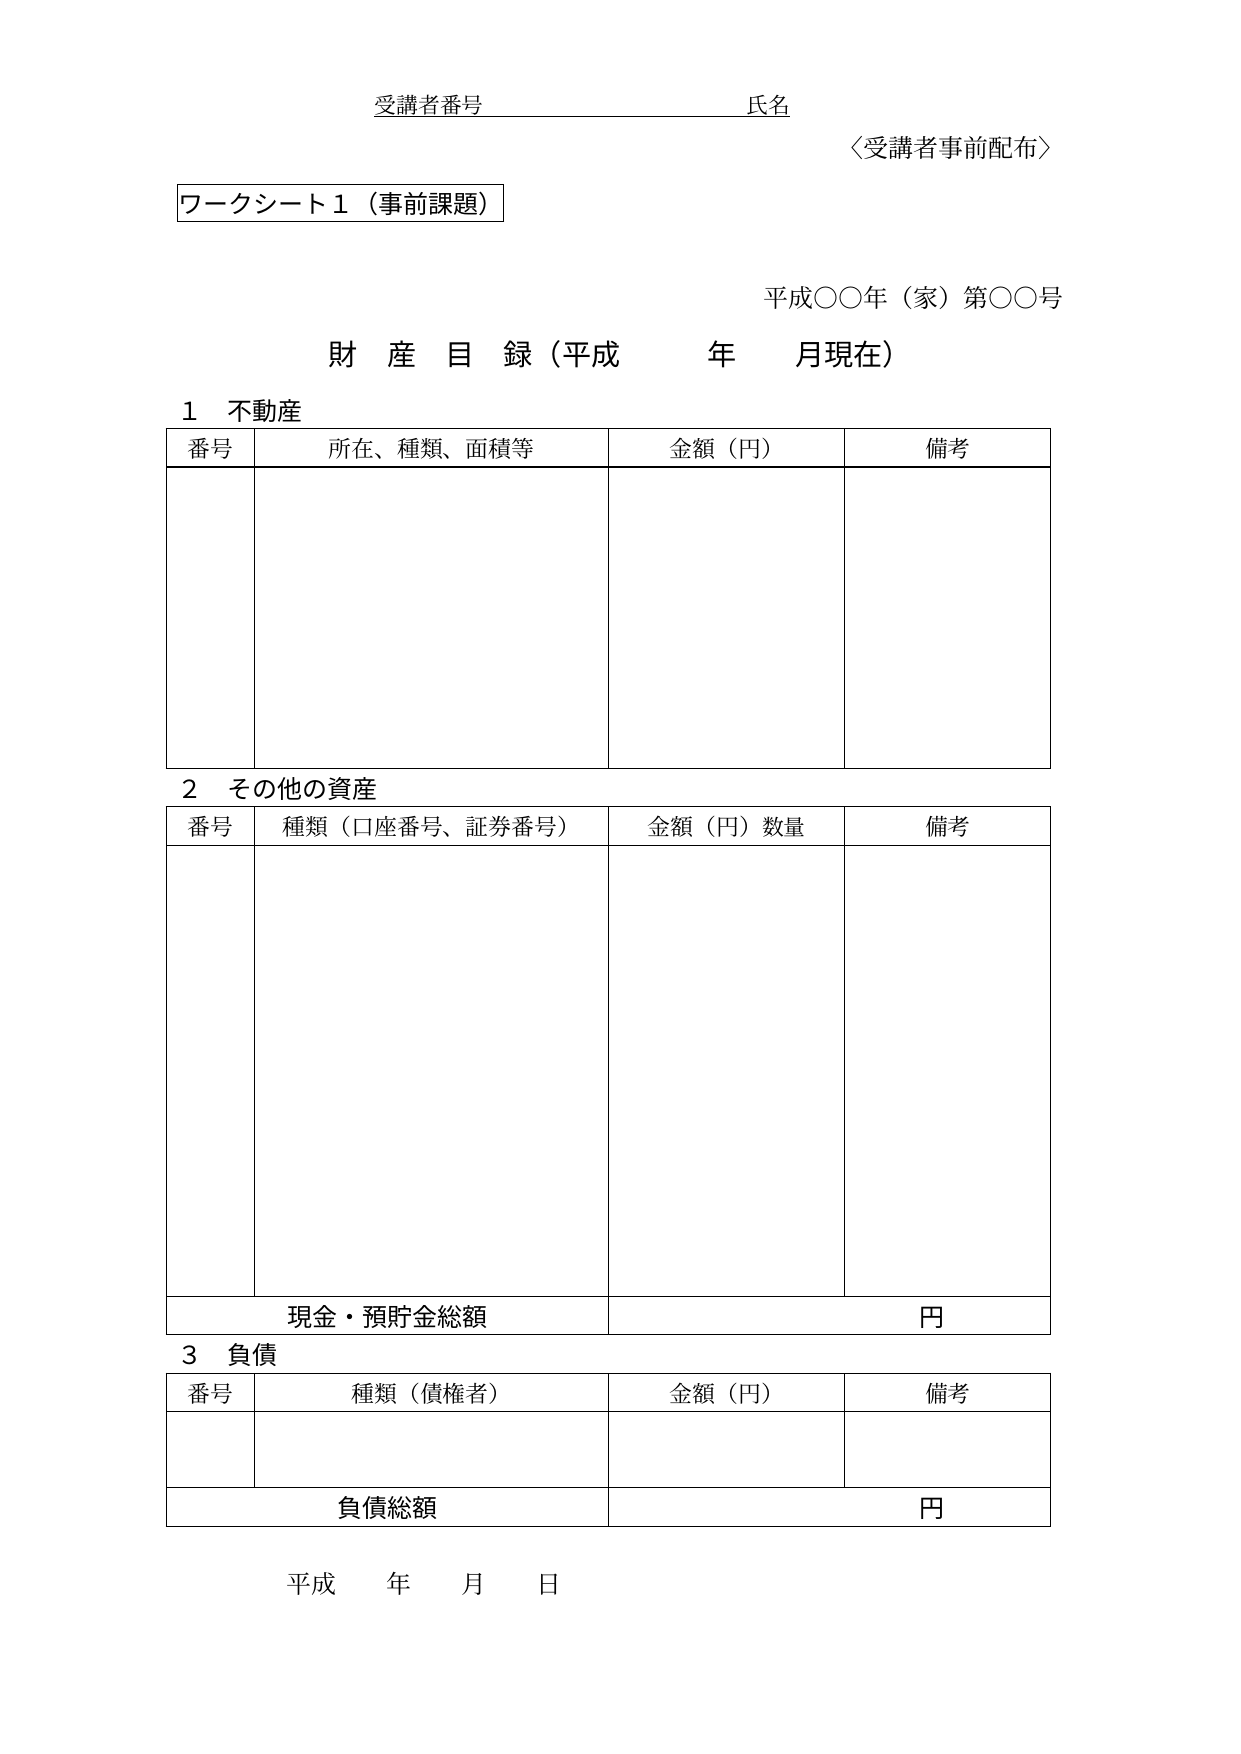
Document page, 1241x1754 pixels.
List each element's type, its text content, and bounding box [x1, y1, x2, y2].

table_header 番号 [167, 429, 254, 466]
text 財 産 目 録（平成 年 月現在） [177, 315, 1063, 390]
table_cell [167, 1412, 254, 1487]
table_header 金額（円） [609, 429, 844, 466]
table_header 種類（口座番号、証券番号） [255, 807, 608, 844]
table_header 番号 [167, 1374, 254, 1411]
table_cell [167, 846, 254, 1296]
text ３ 負債 [177, 1335, 1063, 1373]
table_cell [609, 846, 844, 1296]
table_header 金額（円）数量 [609, 807, 844, 844]
text 平成 年 月 日 [287, 1564, 1063, 1602]
text 平成○○年（家）第○○号 [177, 278, 1063, 315]
table_header 備考 [845, 807, 1050, 844]
table_cell 現金・預貯金総額 [167, 1297, 608, 1334]
table_cell [609, 468, 844, 767]
text ２ その他の資産 [177, 768, 1063, 806]
table_cell 円 [609, 1488, 1050, 1526]
table_header 金額（円） [609, 1374, 844, 1411]
table_cell [255, 846, 608, 1296]
text １ 不動産 [177, 390, 1063, 428]
table_header 備考 [845, 429, 1050, 466]
table_cell [845, 846, 1050, 1296]
table_header 種類（債権者） [255, 1374, 608, 1411]
table_cell [609, 1412, 844, 1487]
text 〈受講者事前配布〉 [177, 128, 1063, 165]
table_cell [845, 468, 1050, 767]
table_header 備考 [845, 1374, 1050, 1411]
table_cell [255, 1412, 608, 1487]
table_cell 円 [609, 1297, 1050, 1334]
table_cell 負債総額 [167, 1488, 608, 1526]
table_cell [167, 468, 254, 767]
table_header 所在、種類、面積等 [255, 429, 608, 466]
table_cell [255, 468, 608, 767]
table_cell [845, 1412, 1050, 1487]
text ワークシート１（事前課題） [177, 165, 1063, 240]
table_header 番号 [167, 807, 254, 844]
